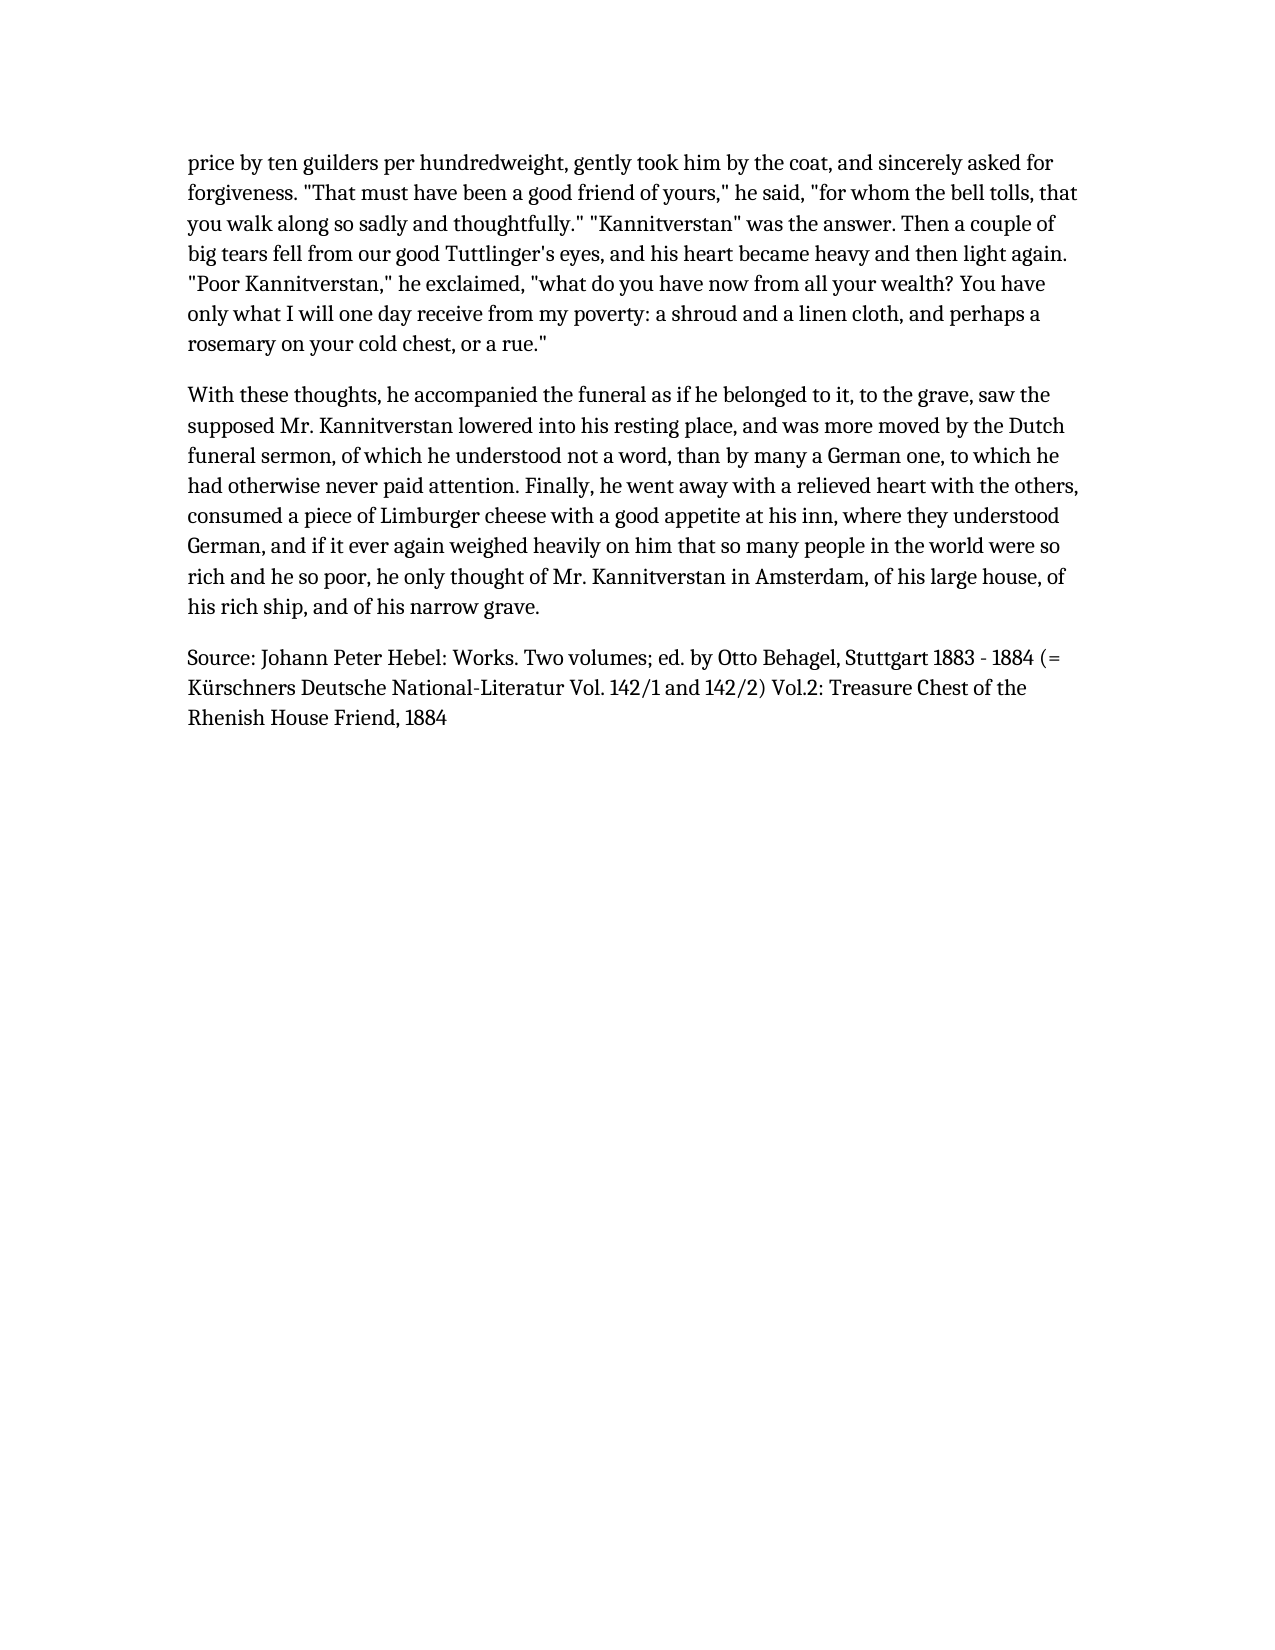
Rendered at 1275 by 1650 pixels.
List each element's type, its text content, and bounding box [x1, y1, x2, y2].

text Source: Johann Peter Hebel: Works. Two volumes; ed. by Otto Behagel, Stuttgart 1883 - 1884 (= Kürschners Deutsche National-Literatur Vol. 142/1 and 142/2) Vol.2: Treasure Chest of the Rhenish House Friend, 1884 [187, 645, 1087, 732]
text With these thoughts, he accompanied the funeral as if he belonged to it, to the grave, saw the supposed Mr. Kannitverstan lowered into his resting place, and was more moved by the Dutch funeral sermon, of which he understood not a word, than by many a German one, to which he had otherwise never paid attention. Finally, he went away with a relieved heart with the others, consumed a piece of Limburger cheese with a good appetite at his inn, where they understood German, and if it ever again weighed heavily on him that so many people in the world were so rich and he so poor, he only thought of Mr. Kannitverstan in Amsterdam, of his large house, of his rich ship, and of his narrow grave. [187, 382, 1087, 620]
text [187, 150, 1087, 358]
